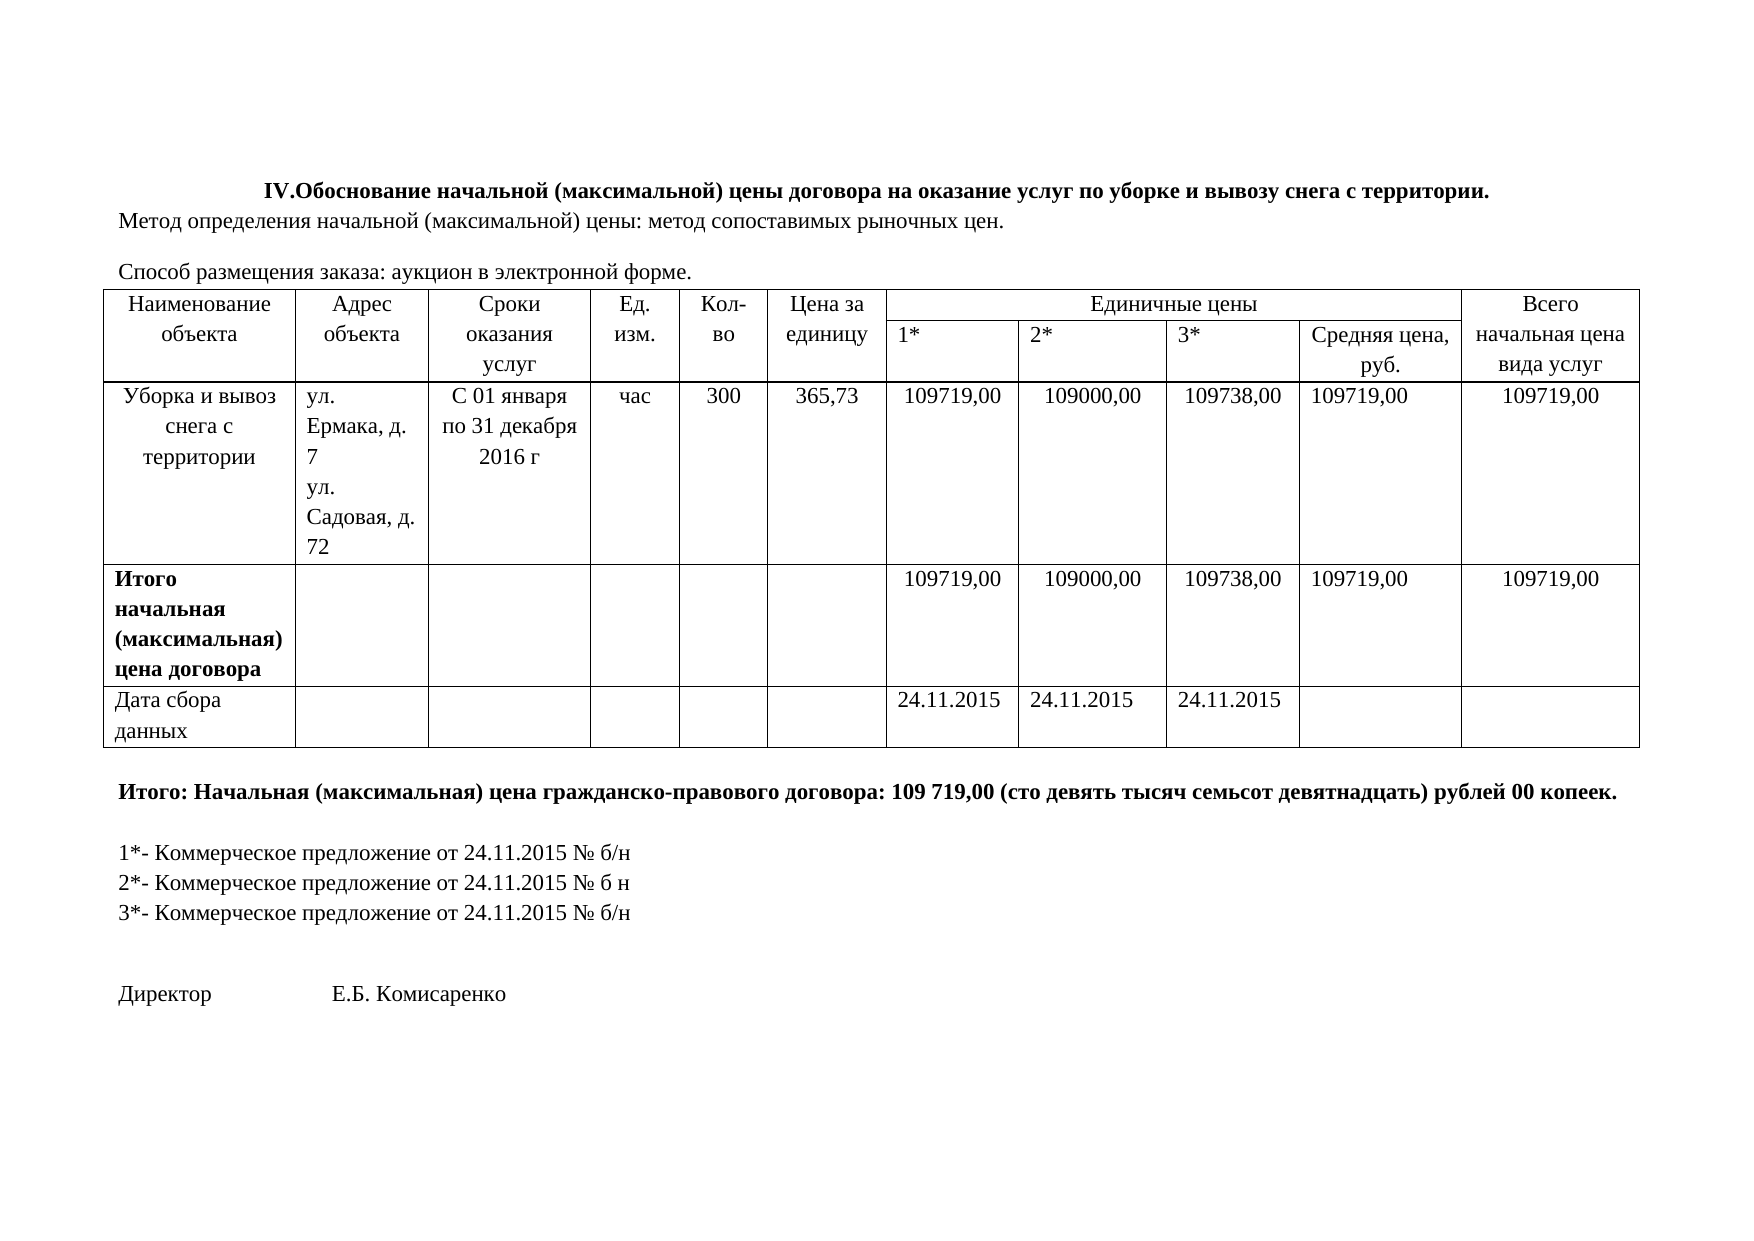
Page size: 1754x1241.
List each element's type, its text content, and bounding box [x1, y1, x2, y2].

table_cell 24.11.2015 [1167, 687, 1299, 747]
table_header Единичные цены [887, 290, 1461, 320]
table_cell Итого начальная (максимальная) цена договора [104, 565, 295, 686]
table_cell [1462, 687, 1639, 747]
table_cell 3* [1167, 321, 1299, 381]
table_cell 2* [1019, 321, 1166, 381]
table_cell Дата сбора данных [104, 687, 295, 747]
text Метод определения начальной (максимальной) цены: метод сопоставимых рыночных цен. [118, 207, 1636, 234]
table_cell 1* [887, 321, 1018, 381]
table_header Сроки оказания услуг [429, 290, 590, 381]
table_cell 109719,00 [1462, 383, 1639, 564]
table_cell [429, 687, 590, 747]
table_cell Средняя цена, руб. [1300, 321, 1461, 381]
table_cell 109738,00 [1167, 383, 1299, 564]
table_cell [296, 687, 428, 747]
text 3*- Коммерческое предложение от 24.11.2015 № б/н [118, 899, 1636, 925]
table_header Всего начальная цена вида услуг [1462, 290, 1639, 381]
table_cell ул. Ермака, д. 7 ул. Садовая, д. 72 [296, 383, 428, 564]
table_cell 365,73 [768, 383, 886, 564]
table_cell [680, 687, 767, 747]
table_header Адрес объекта [296, 290, 428, 381]
table_cell [1300, 687, 1461, 747]
table_cell 109719,00 [1462, 565, 1639, 686]
table_cell [429, 565, 590, 686]
table_header Ед. изм. [591, 290, 679, 381]
text Способ размещения заказа: аукцион в электронной форме. [118, 258, 1636, 285]
table_cell [680, 565, 767, 686]
text IV.Обоснование начальной (максимальной) цены договора на оказание услуг по уборке и вывозу снега с территории. [118, 177, 1636, 203]
table_cell 300 [680, 383, 767, 564]
table_cell [768, 565, 886, 686]
table_cell С 01 января по 31 декабря 2016 г [429, 383, 590, 564]
table_cell Уборка и вывоз снега с территории [104, 383, 295, 564]
text 2*- Коммерческое предложение от 24.11.2015 № б н [118, 869, 1636, 895]
table_cell [296, 565, 428, 686]
text 1*- Коммерческое предложение от 24.11.2015 № б/н [118, 839, 1636, 865]
table_cell 109719,00 [1300, 565, 1461, 686]
table_cell 109000,00 [1019, 565, 1166, 686]
table_cell 24.11.2015 [887, 687, 1018, 747]
table_cell 109000,00 [1019, 383, 1166, 564]
table_cell 24.11.2015 [1019, 687, 1166, 747]
table_cell [591, 687, 679, 747]
table_header Цена за единицу [768, 290, 886, 381]
table_cell час [591, 383, 679, 564]
table_cell [591, 565, 679, 686]
table_cell 109719,00 [887, 383, 1018, 564]
text Итого: Начальная (максимальная) цена гражданско-правового договора: 109 719,00 (сто девять тысяч семьсот девятнадцать) рублей 00 копеек. [118, 778, 1636, 804]
table_header Кол-во [680, 290, 767, 381]
table_cell 109738,00 [1167, 565, 1299, 686]
text Директор Е.Б. Комисаренко [118, 980, 1636, 1007]
table_cell 109719,00 [887, 565, 1018, 686]
table_cell [768, 687, 886, 747]
table_cell 109719,00 [1300, 383, 1461, 564]
table_header Наименование объекта [104, 290, 295, 381]
